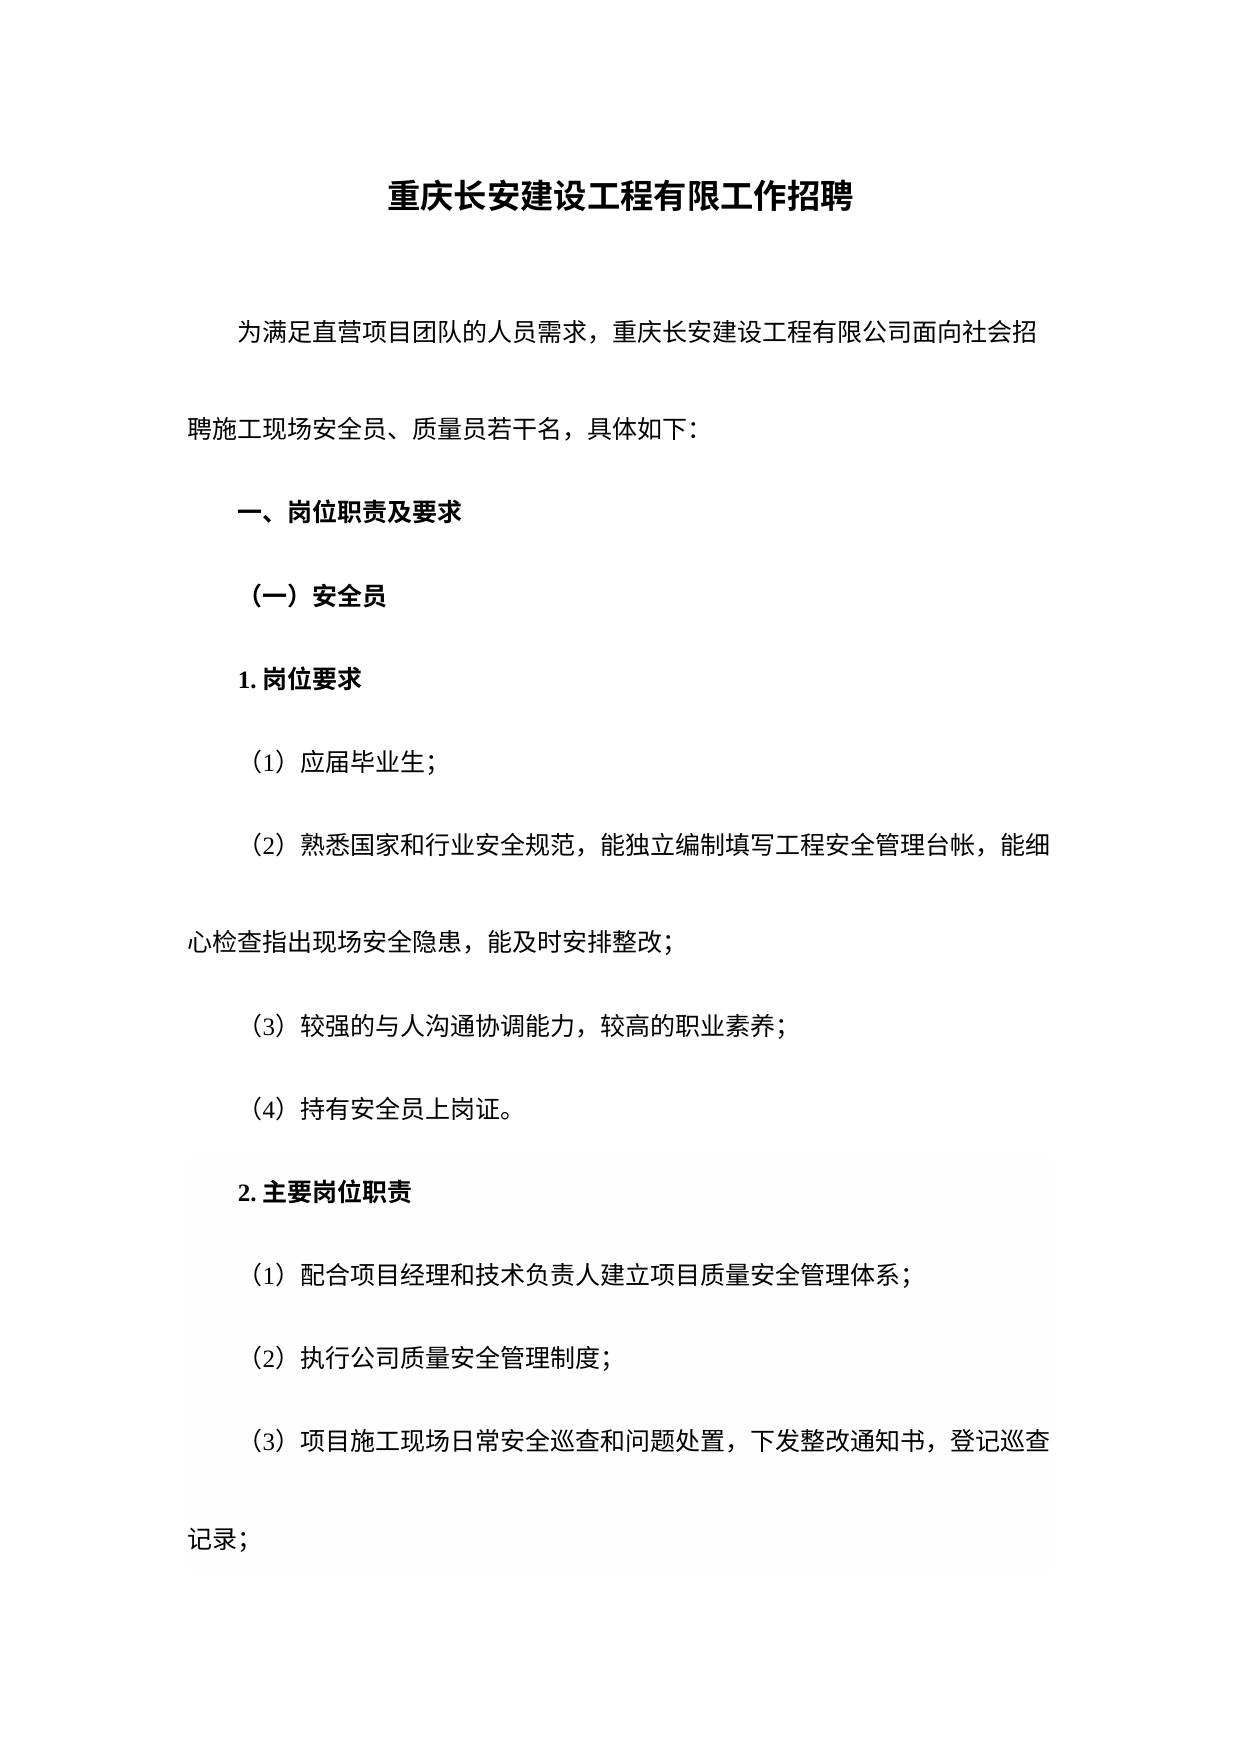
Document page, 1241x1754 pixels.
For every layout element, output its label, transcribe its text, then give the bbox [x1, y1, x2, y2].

text 一、岗位职责及要求 [187, 478, 1053, 543]
text 2. 主要岗位职责 [187, 1158, 1053, 1223]
text （2）执行公司质量安全管理制度； [187, 1324, 1053, 1389]
text （3）项目施工现场日常安全巡查和问题处置，下发整改通知书，登记巡查记录； [187, 1407, 1053, 1570]
text （2）熟悉国家和行业安全规范，能独立编制填写工程安全管理台帐，能细心检查指出现场安全隐患，能及时安排整改； [187, 811, 1053, 973]
text （一）安全员 [187, 562, 1053, 627]
text 重庆长安建设工程有限工作招聘 [187, 162, 1053, 227]
text （1）配合项目经理和技术负责人建立项目质量安全管理体系； [187, 1241, 1053, 1306]
text （1）应届毕业生； [187, 728, 1053, 793]
text 1. 岗位要求 [187, 645, 1053, 710]
text （4）持有安全员上岗证。 [187, 1075, 1053, 1140]
text 为满足直营项目团队的人员需求，重庆长安建设工程有限公司面向社会招聘施工现场安全员、质量员若干名，具体如下： [187, 298, 1053, 460]
text （3）较强的与人沟通协调能力，较高的职业素养； [187, 992, 1053, 1057]
